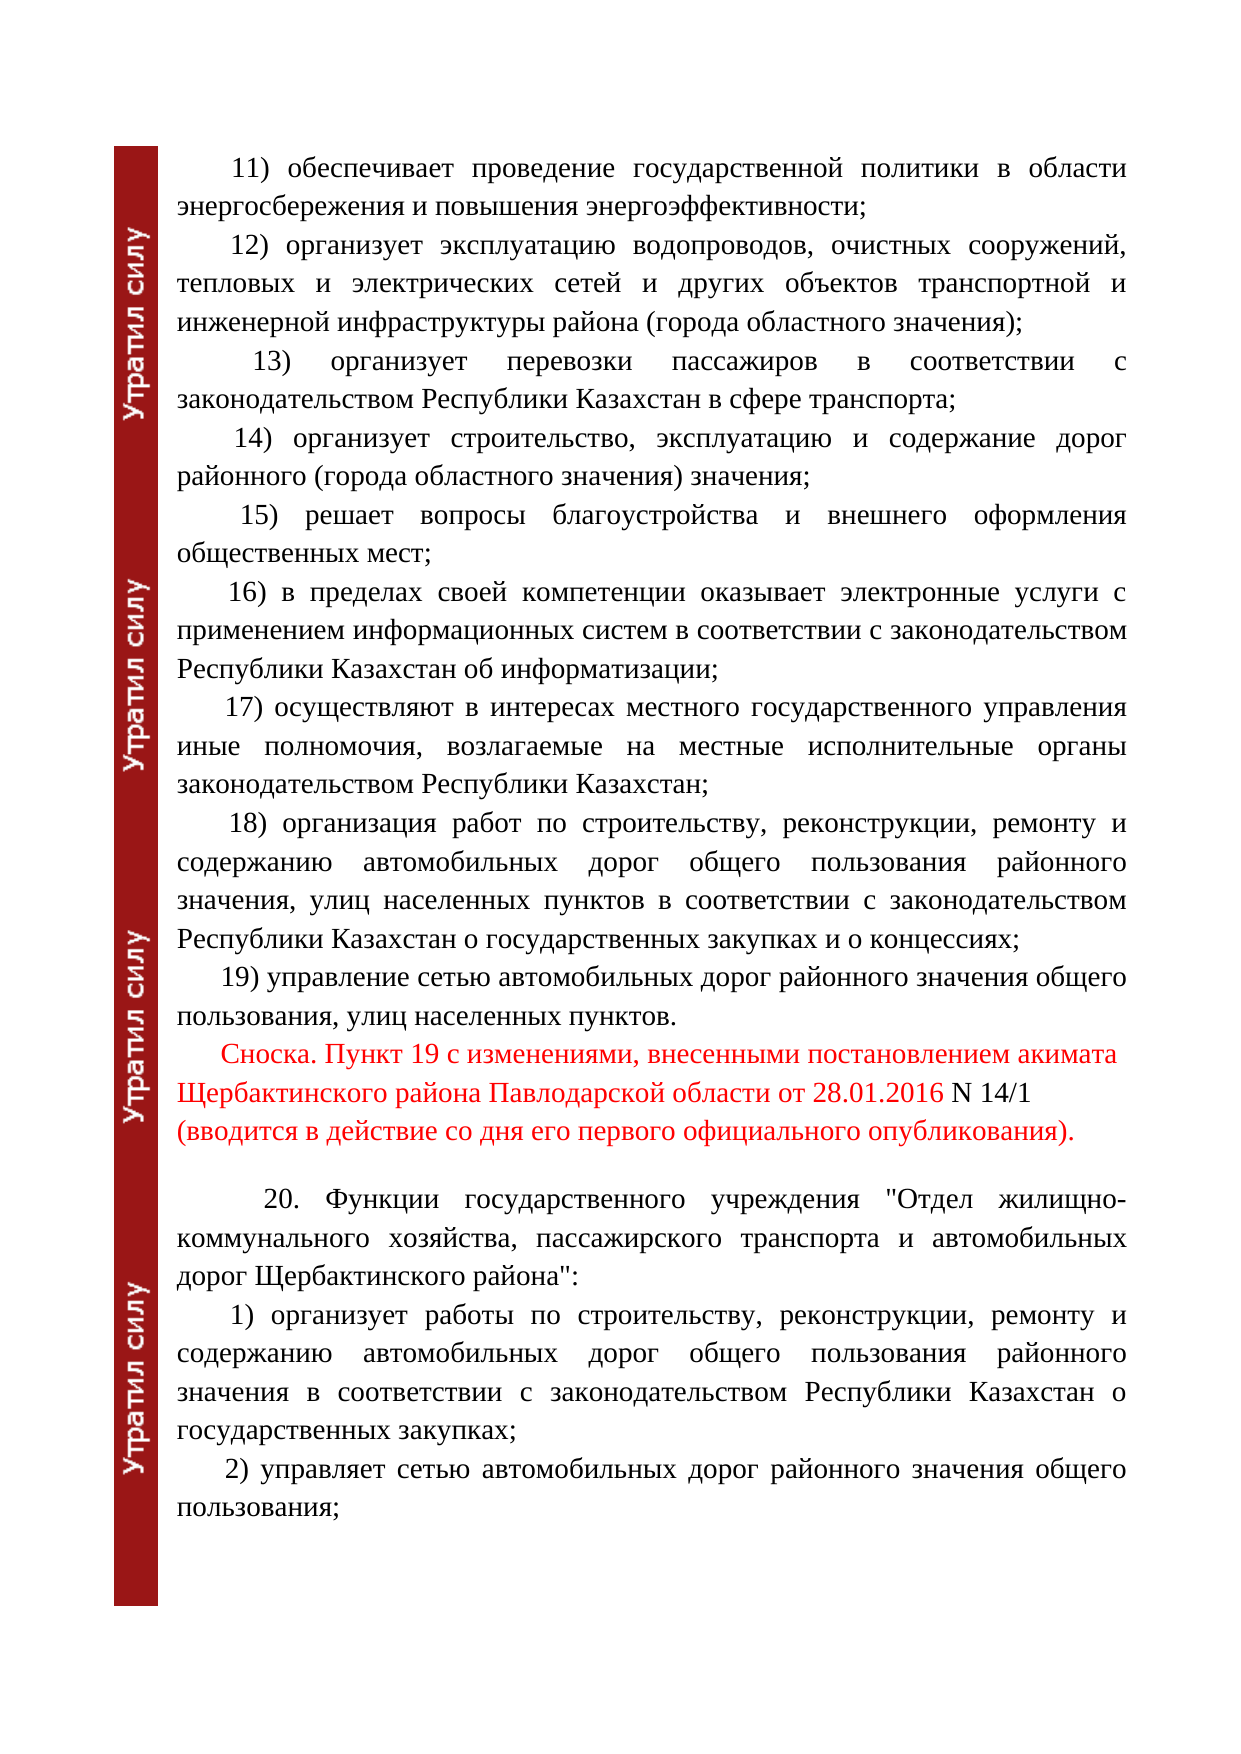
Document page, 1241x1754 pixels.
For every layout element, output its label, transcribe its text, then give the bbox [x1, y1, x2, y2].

text 15) решает вопросы благоустройства и внешнего оформления общественных мест; [112, 497, 1128, 569]
picture [114, 800, 158, 805]
picture [114, 954, 158, 959]
picture [114, 146, 158, 150]
text 16) в пределах своей компетенции оказывает электронные услуги с применением информационных систем в соответствии с законодательством Республики Казахстан об информатизации; [112, 574, 1128, 684]
picture [114, 684, 158, 689]
text 14) организует строительство, эксплуатацию и содержание дорог районного (города областного значения) значения; [112, 420, 1128, 492]
text 12) организует эксплуатацию водопроводов, очистных сооружений, тепловых и электрических сетей и других объектов транспортной и инженерной инфраструктуры района (города областного значения); [112, 227, 1128, 338]
text 18) организация работ по строительству, реконструкции, ремонту и содержанию автомобильных дорог общего пользования районного значения, улиц населенных пунктов в соответствии с законодательством Республики Казахстан о государственных закупках и о концессиях; [112, 805, 1128, 954]
text Сноска. Пункт 19 с изменениями, внесенными постановлением акимата Щербактинского района Павлодарской области от 28.01.2016 N 14/1 (вводится в действие со дня его первого официального опубликования). [112, 1036, 1128, 1177]
picture [114, 492, 158, 497]
picture [114, 1177, 158, 1181]
picture [114, 1446, 158, 1451]
picture [114, 222, 158, 227]
text 13) организует перевозки пассажиров в соответствии с законодательством Республики Казахстан в сфере транспорта; [112, 343, 1128, 415]
text 17) осуществляют в интересах местного государственного управления иные полномочия, возлагаемые на местные исполнительные органы законодательством Республики Казахстан; [112, 689, 1128, 800]
text 19) управление сетью автомобильных дорог районного значения общего пользования, улиц населенных пунктов. [112, 959, 1128, 1031]
text 20. Функции государственного учреждения "Отдел жилищно-коммунального хозяйства, пассажирского транспорта и автомобильных дорог Щербактинского района": [112, 1181, 1128, 1292]
text 1) организует работы по строительству, реконструкции, ремонту и содержанию автомобильных дорог общего пользования районного значения в соответствии с законодательством Республики Казахстан о государственных закупках; [112, 1297, 1128, 1446]
picture [114, 1292, 158, 1297]
picture [114, 1523, 158, 1606]
picture [114, 415, 158, 420]
picture [114, 338, 158, 343]
text 11) обеспечивает проведение государственной политики в области энергосбережения и повышения энергоэффективности; [112, 150, 1128, 222]
text 2) управляет сетью автомобильных дорог районного значения общего пользования; [112, 1451, 1128, 1523]
picture [114, 1031, 158, 1036]
picture [114, 569, 158, 574]
